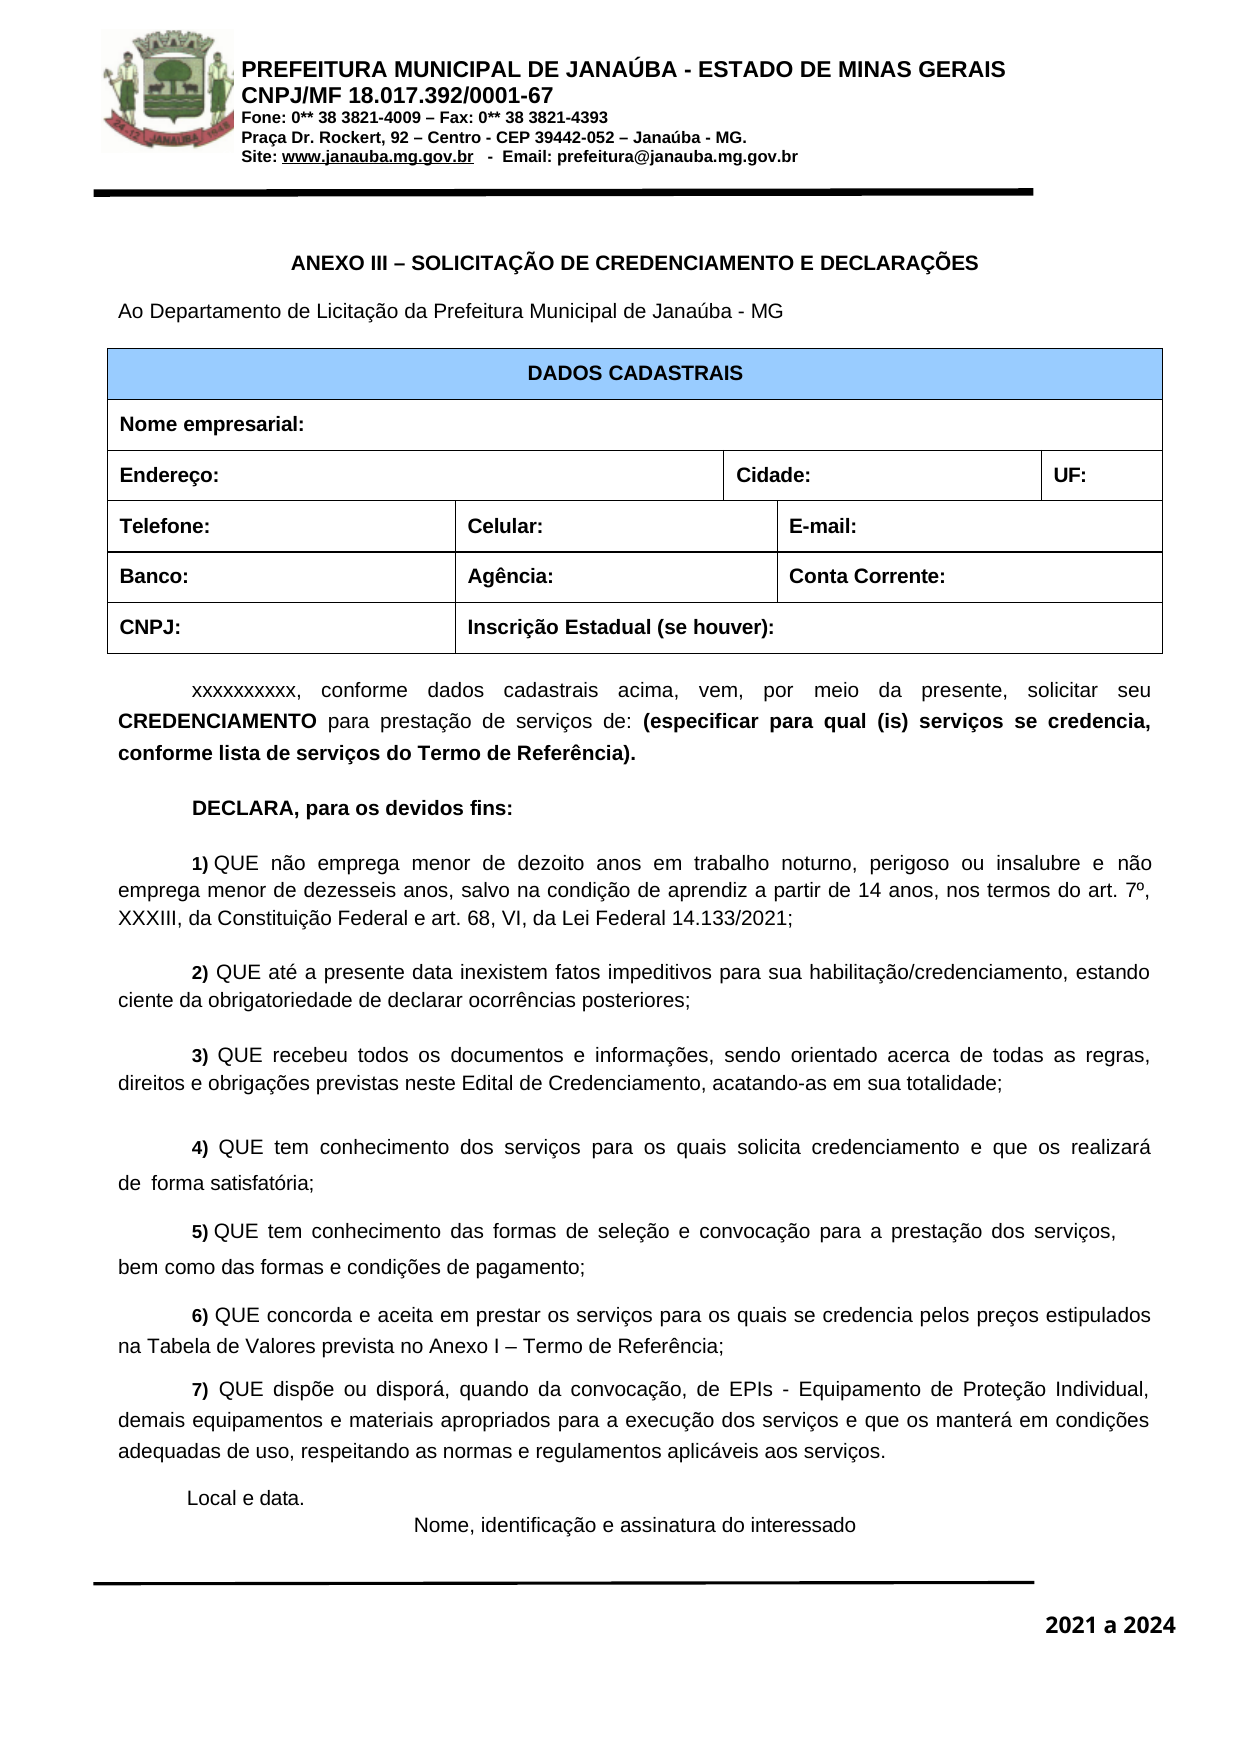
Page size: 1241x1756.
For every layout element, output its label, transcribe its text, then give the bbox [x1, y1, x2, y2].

text Nome, identificação e assinatura do interessado [94, 1513, 1175, 1537]
subtitle ANEXO III – SOLICITAÇÃO DE CREDENCIAMENTO E DECLARAÇÕES [94, 251, 1175, 275]
table_cell Banco: [108, 553, 455, 602]
table_header DADOS CADASTRAIS [108, 349, 1162, 399]
table_cell CNPJ: [108, 603, 455, 653]
table_cell Celular: [456, 501, 777, 551]
text xxxxxxxxxx, conforme dados cadastrais acima, vem, por meio da presente, solicitar seu CREDENCIAMENTO para prestação de serviços de: (especificar para qual (is) serviços se credencia, conforme lista de serviços do Termo de Referência). [118, 678, 1152, 764]
text Local e data. [94, 1486, 397, 1510]
table_cell UF: [1042, 451, 1162, 500]
list QUE dispõe ou disporá, quando da convocação, de EPIs - Equipamento de Proteção Individual, demais equipamentos e materiais apropriados para a execução dos serviços e que os manterá em condições adequadas de uso, respeitando as normas e regulamentos aplicáveis aos serviços. [118, 1377, 1151, 1463]
text DECLARA, para os devidos fins: [192, 796, 1176, 819]
table_cell Cidade: [724, 451, 1041, 500]
text Ao Departamento de Licitação da Prefeitura Municipal de Janaúba - MG [118, 299, 1176, 323]
table_cell Agência: [456, 553, 777, 602]
table_cell Conta Corrente: [778, 553, 1162, 602]
table_cell Nome empresarial: [108, 400, 1162, 450]
list QUE concorda e aceita em prestar os serviços para os quais se credencia pelos preços estipulados na Tabela de Valores prevista no Anexo I – Termo de Referência; [118, 1302, 1152, 1358]
table_cell E-mail: [778, 501, 1162, 551]
list QUE recebeu todos os documentos e informações, sendo orientado acerca de todas as regras, direitos e obrigações previstas neste Edital de Credenciamento, acatando-as em sua totalidade; [118, 1043, 1152, 1095]
list QUE não emprega menor de dezoito anos em trabalho noturno, perigoso ou insalubre e não emprega menor de dezesseis anos, salvo na condição de aprendiz a partir de 14 anos, nos termos do art. 7º, XXXIII, da Constituição Federal e art. 68, VI, da Lei Federal 14.133/2021; [118, 850, 1152, 930]
table_cell Telefone: [108, 501, 455, 551]
list QUE tem conhecimento dos serviços para os quais solicita credenciamento e que os realizará de forma satisfatória; [118, 1134, 1151, 1194]
list QUE tem conhecimento das formas de seleção e convocação para a prestação dos serviços, bem como das formas e condições de pagamento; [118, 1218, 1116, 1278]
table_cell Inscrição Estadual (se houver): [456, 603, 1162, 653]
list QUE até a presente data inexistem fatos impeditivos para sua habilitação/credenciamento, estando ciente da obrigatoriedade de declarar ocorrências posteriores; [118, 960, 1152, 1012]
table_cell Endereço: [108, 451, 723, 500]
